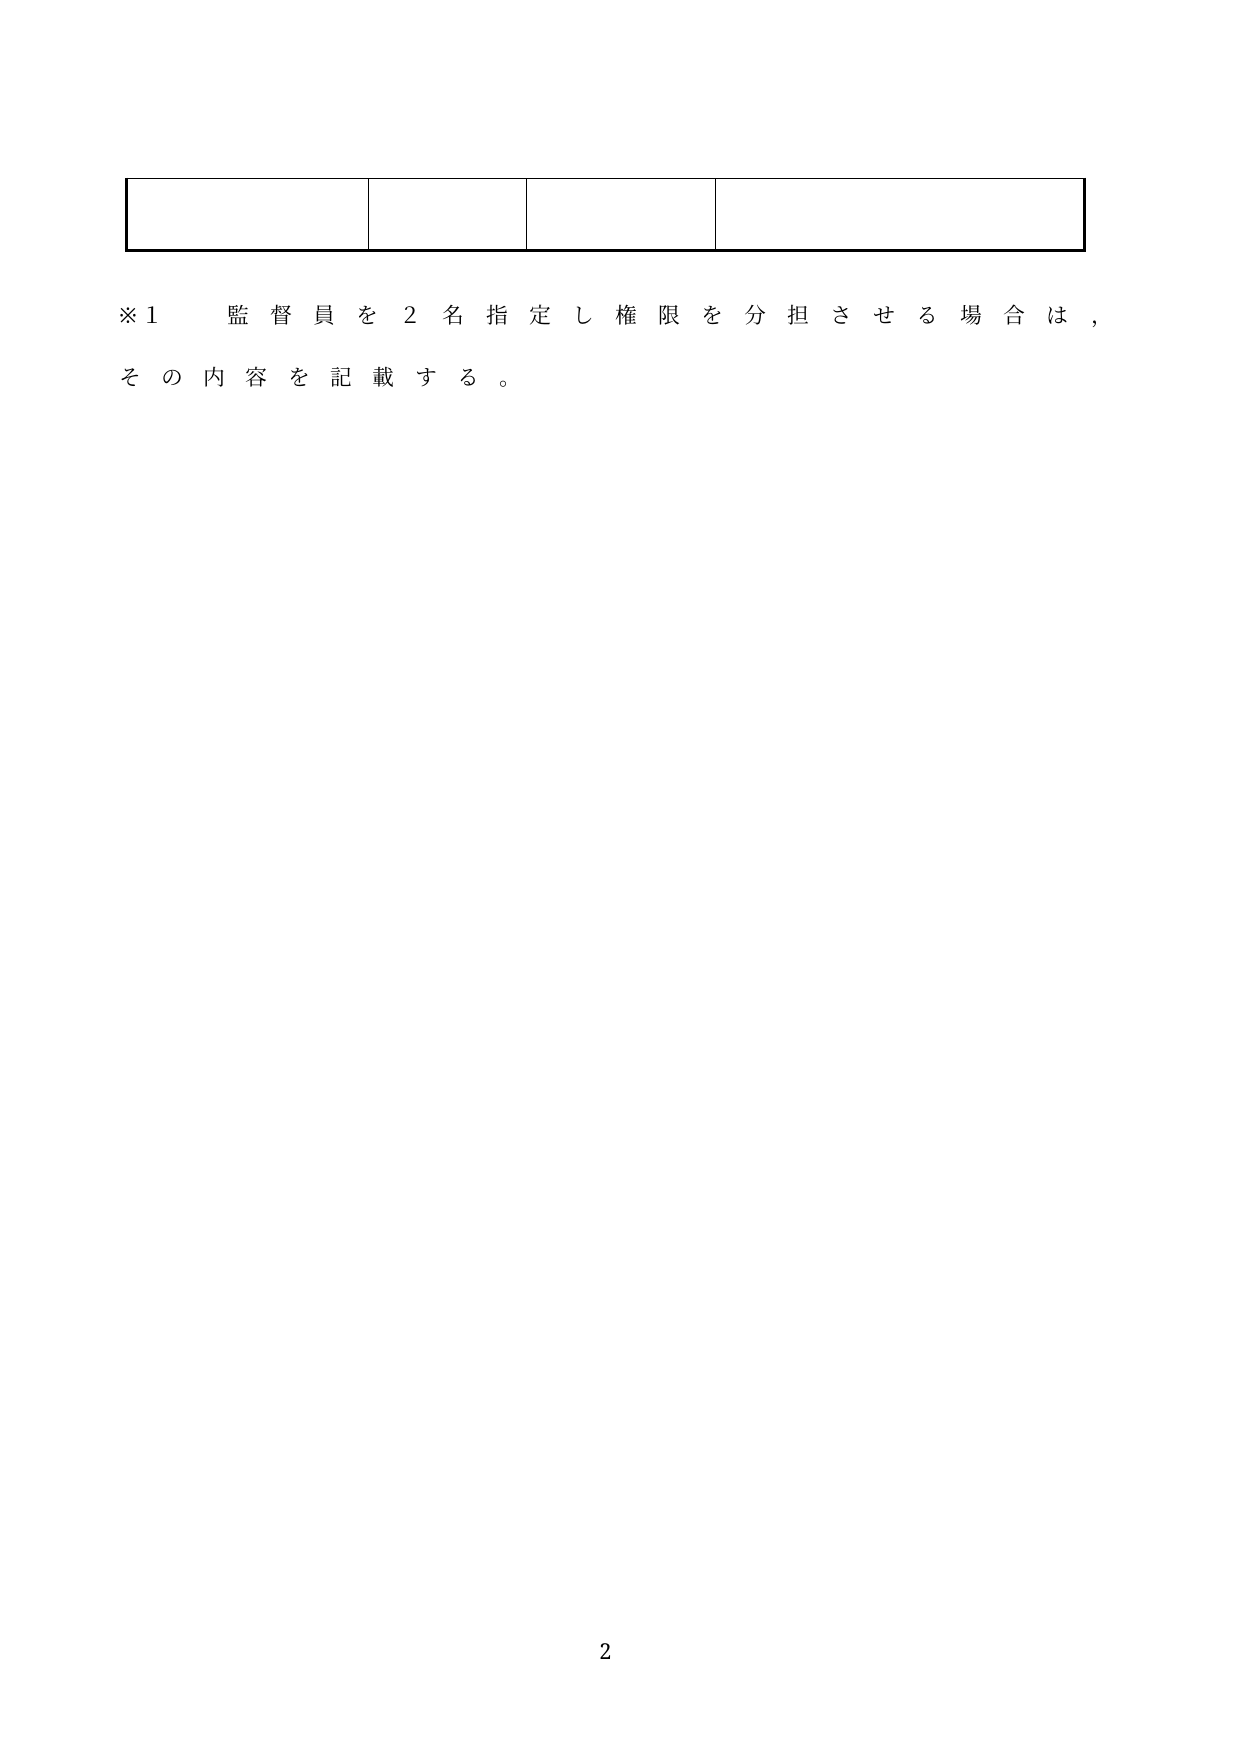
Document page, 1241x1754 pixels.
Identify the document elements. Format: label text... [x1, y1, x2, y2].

table_cell [527, 179, 715, 248]
table_cell [128, 179, 368, 248]
text ※１ 監督員を２名指定し権限を分担させる場合は，その内容を記載する。 [119, 283, 1092, 407]
table_cell [716, 179, 1083, 248]
table_cell [369, 179, 526, 248]
